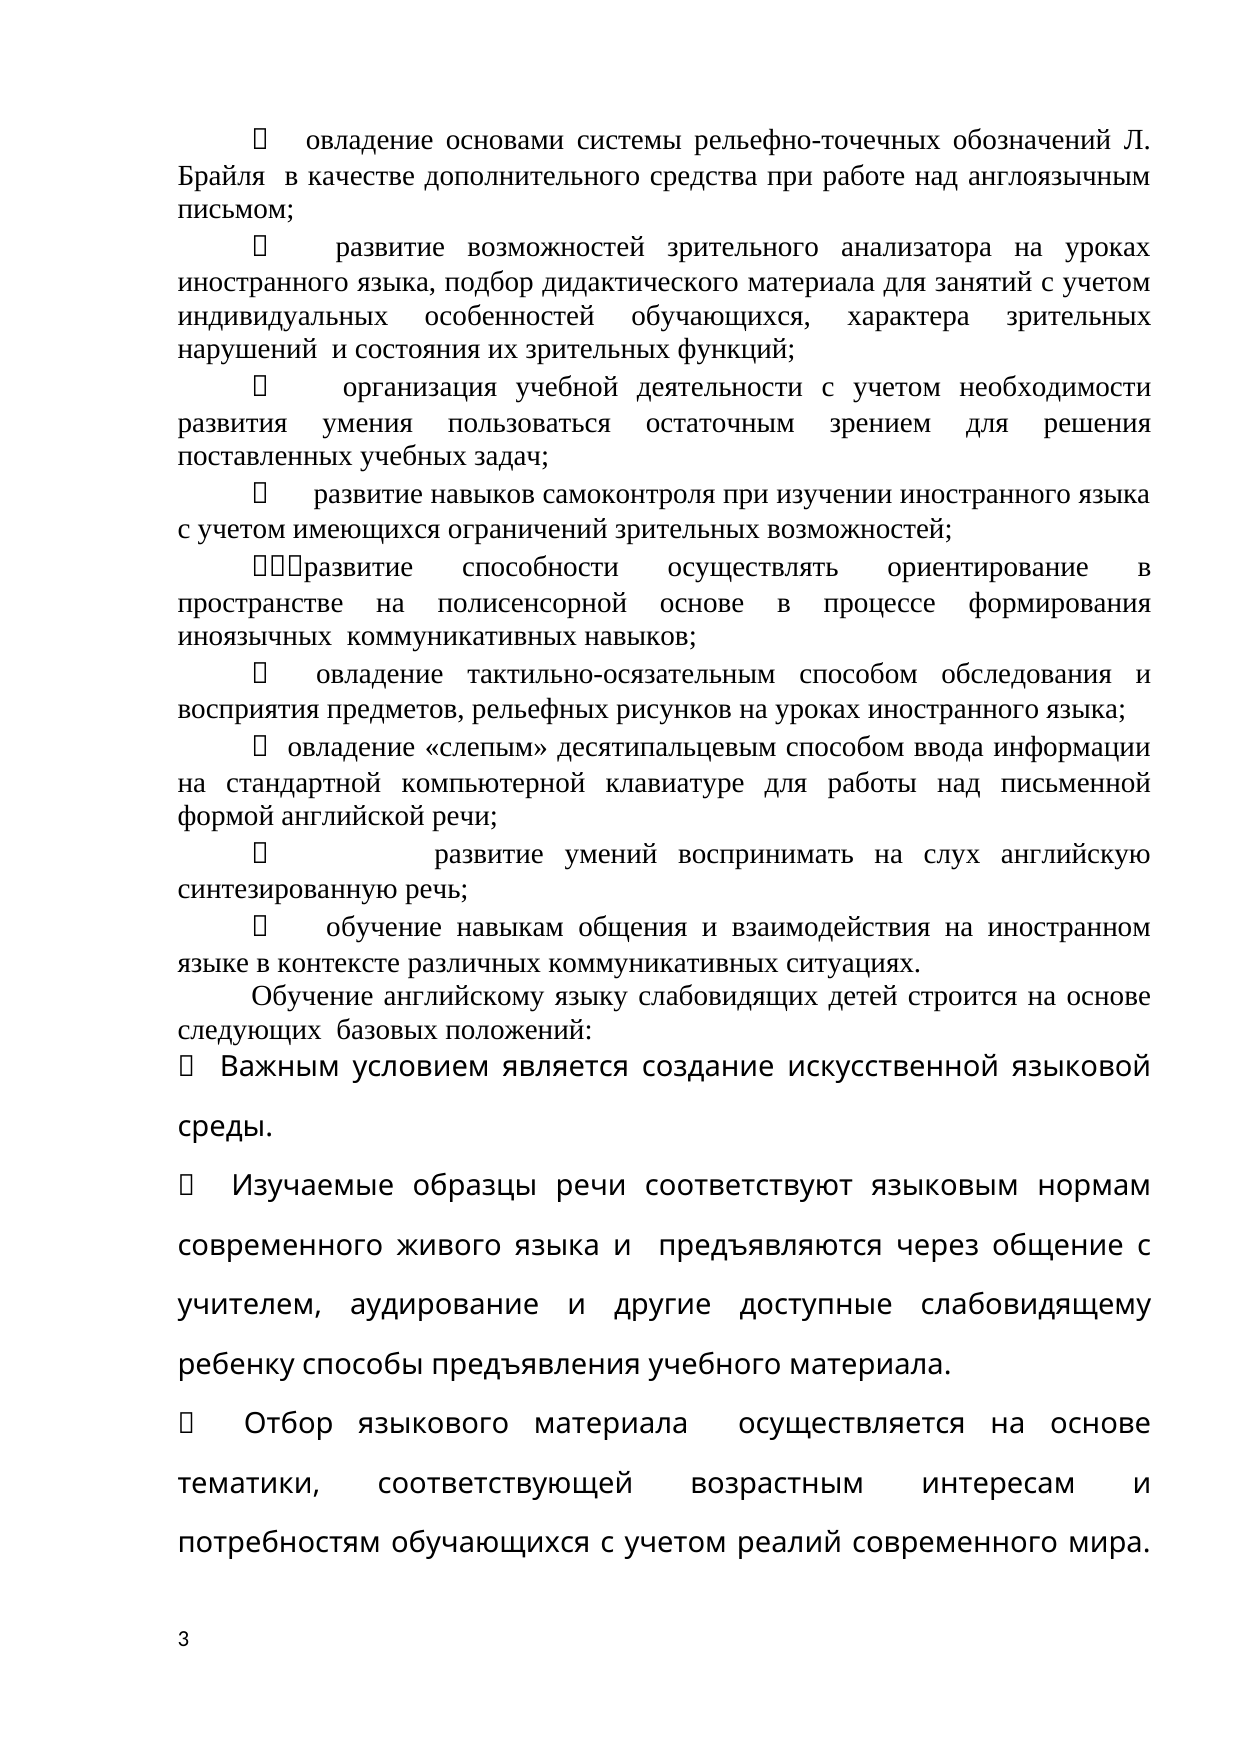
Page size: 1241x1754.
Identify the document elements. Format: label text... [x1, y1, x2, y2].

text Обучение английскому языку слабовидящих детей строится на основе следующих базовых положений: [177, 978, 1152, 1046]
list  развитие возможностей зрительного анализатора на уроках иностранного языка, подбор дидактического материала для занятий с учетом индивидуальных особенностей обучающихся, характера зрительных нарушений и состояния их зрительных функций; [177, 225, 1152, 365]
list  Важным условием является создание искусственной языковой среды. [177, 1046, 1152, 1145]
list  Изучаемые образцы речи соответствуют языковым нормам современного живого языка и предъявляются через общение с учителем, аудирование и другие доступные слабовидящему ребенку способы предъявления учебного материала. [177, 1164, 1152, 1383]
text  обучение навыкам общения и взаимодействия на иностранном языке в контексте различных коммуникативных ситуациях. [177, 905, 1152, 978]
text  развитие навыков самоконтроля при изучении иностранного языка с учетом имеющихся ограничений зрительных возможностей; [177, 472, 1152, 545]
list  овладение основами системы рельефно-точечных обозначений Л. Брайля в качестве дополнительного средства при работе над англоязычным письмом; [177, 118, 1152, 225]
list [177, 1402, 1152, 1561]
text развитие способности осуществлять ориентирование в пространстве на полисенсорной основе в процессе формирования иноязычных коммуникативных навыков; [177, 545, 1152, 652]
text  овладение «слепым» десятипальцевым способом ввода информации на стандартной компьютерной клавиатуре для работы над письменной формой английской речи; [177, 725, 1152, 832]
text  овладение тактильно-осязательным способом обследования и восприятия предметов, рельефных рисунков на уроках иностранного языка; [177, 652, 1152, 725]
text  развитие умений воспринимать на слух английскую синтезированную речь; [177, 832, 1152, 905]
list  организация учебной деятельности с учетом необходимости развития умения пользоваться остаточным зрением для решения поставленных учебных задач; [177, 365, 1152, 472]
